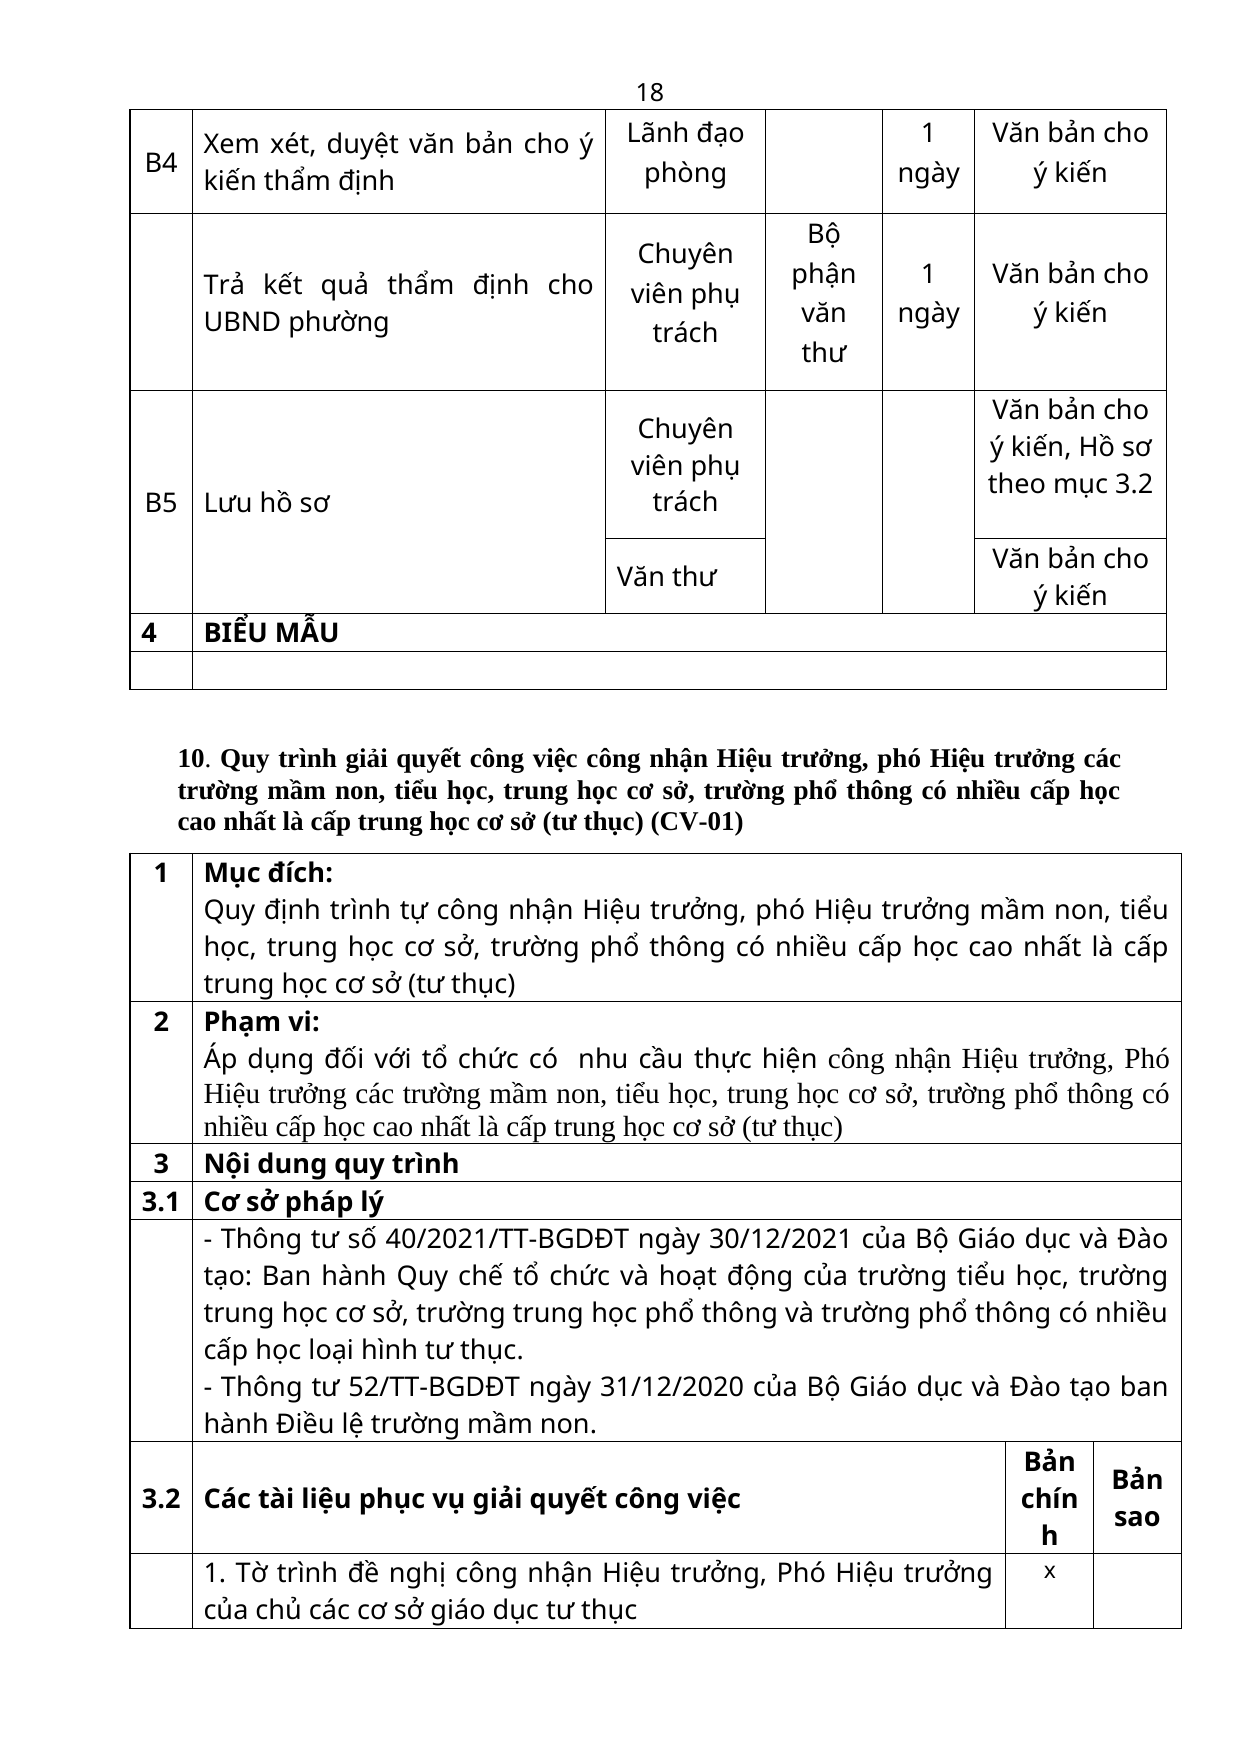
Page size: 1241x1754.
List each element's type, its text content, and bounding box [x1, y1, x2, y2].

table_cell Cơ sở pháp lý [193, 1182, 1181, 1219]
table_cell Văn bản cho ý kiến [975, 539, 1166, 613]
table_cell [193, 652, 1166, 689]
table_cell [131, 652, 192, 689]
table_cell 3 [131, 1144, 192, 1181]
table_cell 1. Tờ trình đề nghị công nhận Hiệu trưởng, Phó Hiệu trưởng của chủ các cơ sở giáo dục tư thục [193, 1554, 1005, 1628]
table_cell Lãnh đạo phòng [606, 110, 765, 213]
table_cell 3.1 [131, 1182, 192, 1219]
table_cell Các tài liệu phục vụ giải quyết công việc [193, 1442, 1005, 1553]
table_cell 3.2 [131, 1442, 192, 1553]
table_cell x [1006, 1554, 1093, 1628]
table_cell Xem xét, duyệt văn bản cho ý kiến thẩm định [193, 110, 605, 213]
table_cell B4 [131, 110, 192, 213]
table_cell - Thông tư số 40/2021/TT-BGDĐT ngày 30/12/2021 của Bộ Giáo dục và Đào tạo: Ban hành Quy chế tổ chức và hoạt động của trường tiểu học, trường trung học cơ sở, trường trung học phổ thông và trường phổ thông có nhiều cấp học loại hình tư thục. - Thông tư 52/TT-BGDĐT ngày 31/12/2020 của Bộ Giáo dục và Đào tạo ban hành Điều lệ trường mầm non. [193, 1220, 1181, 1441]
table_cell [766, 110, 882, 213]
table_cell BIỂU MẪU [193, 614, 1166, 651]
table_cell Phạm vi: Áp dụng đối với tổ chức có nhu cầu thực hiện công nhận Hiệu trưởng, Phó Hiệu trưởng các trường mầm non, tiểu học, trung học cơ sở, trường phổ thông có nhiều cấp học cao nhất là cấp trung học cơ sở (tư thục) [193, 1002, 1181, 1143]
table_cell Trả kết quả thẩm định cho UBND phường [193, 214, 605, 389]
table_cell Bản chính [1006, 1442, 1093, 1553]
table_cell 4 [131, 614, 192, 651]
table_cell Lưu hồ sơ [193, 391, 605, 613]
table_cell [883, 391, 974, 613]
table_cell Văn bản cho ý kiến [975, 110, 1166, 213]
table_cell 2 [131, 1002, 192, 1143]
table_cell Văn bản cho ý kiến, Hồ sơ theo mục 3.2 [975, 391, 1166, 538]
table_cell [766, 391, 882, 613]
table_cell Văn bản cho ý kiến [975, 214, 1166, 389]
table_cell [1094, 1554, 1181, 1628]
table_cell Bộ phận văn thư [766, 214, 882, 389]
table_cell B5 [131, 391, 192, 613]
table_cell [131, 214, 192, 389]
table_cell Chuyên viên phụ trách [606, 214, 765, 389]
table_cell Nội dung quy trình [193, 1144, 1181, 1181]
table_cell 1 ngày [883, 214, 974, 389]
table_cell Chuyên viên phụ trách [606, 391, 765, 538]
table_cell Văn thư [606, 539, 765, 613]
table_cell 1 ngày [883, 110, 974, 213]
table_cell Bản sao [1094, 1442, 1181, 1553]
table_cell [131, 1220, 192, 1441]
text 10. Quy trình giải quyết công việc công nhận Hiệu trưởng, phó Hiệu trưởng các trường mầm non, tiểu học, trung học cơ sở, trường phổ thông có nhiều cấp học cao nhất là cấp trung học cơ sở (tư thục) (CV-01) [177, 743, 1122, 836]
table_header Mục đích: Quy định trình tự công nhận Hiệu trưởng, phó Hiệu trưởng mầm non, tiểu học, trung học cơ sở, trường phổ thông có nhiều cấp học cao nhất là cấp trung học cơ sở (tư thục) [193, 854, 1181, 1001]
table_header 1 [131, 854, 192, 1001]
table_cell [131, 1554, 192, 1628]
